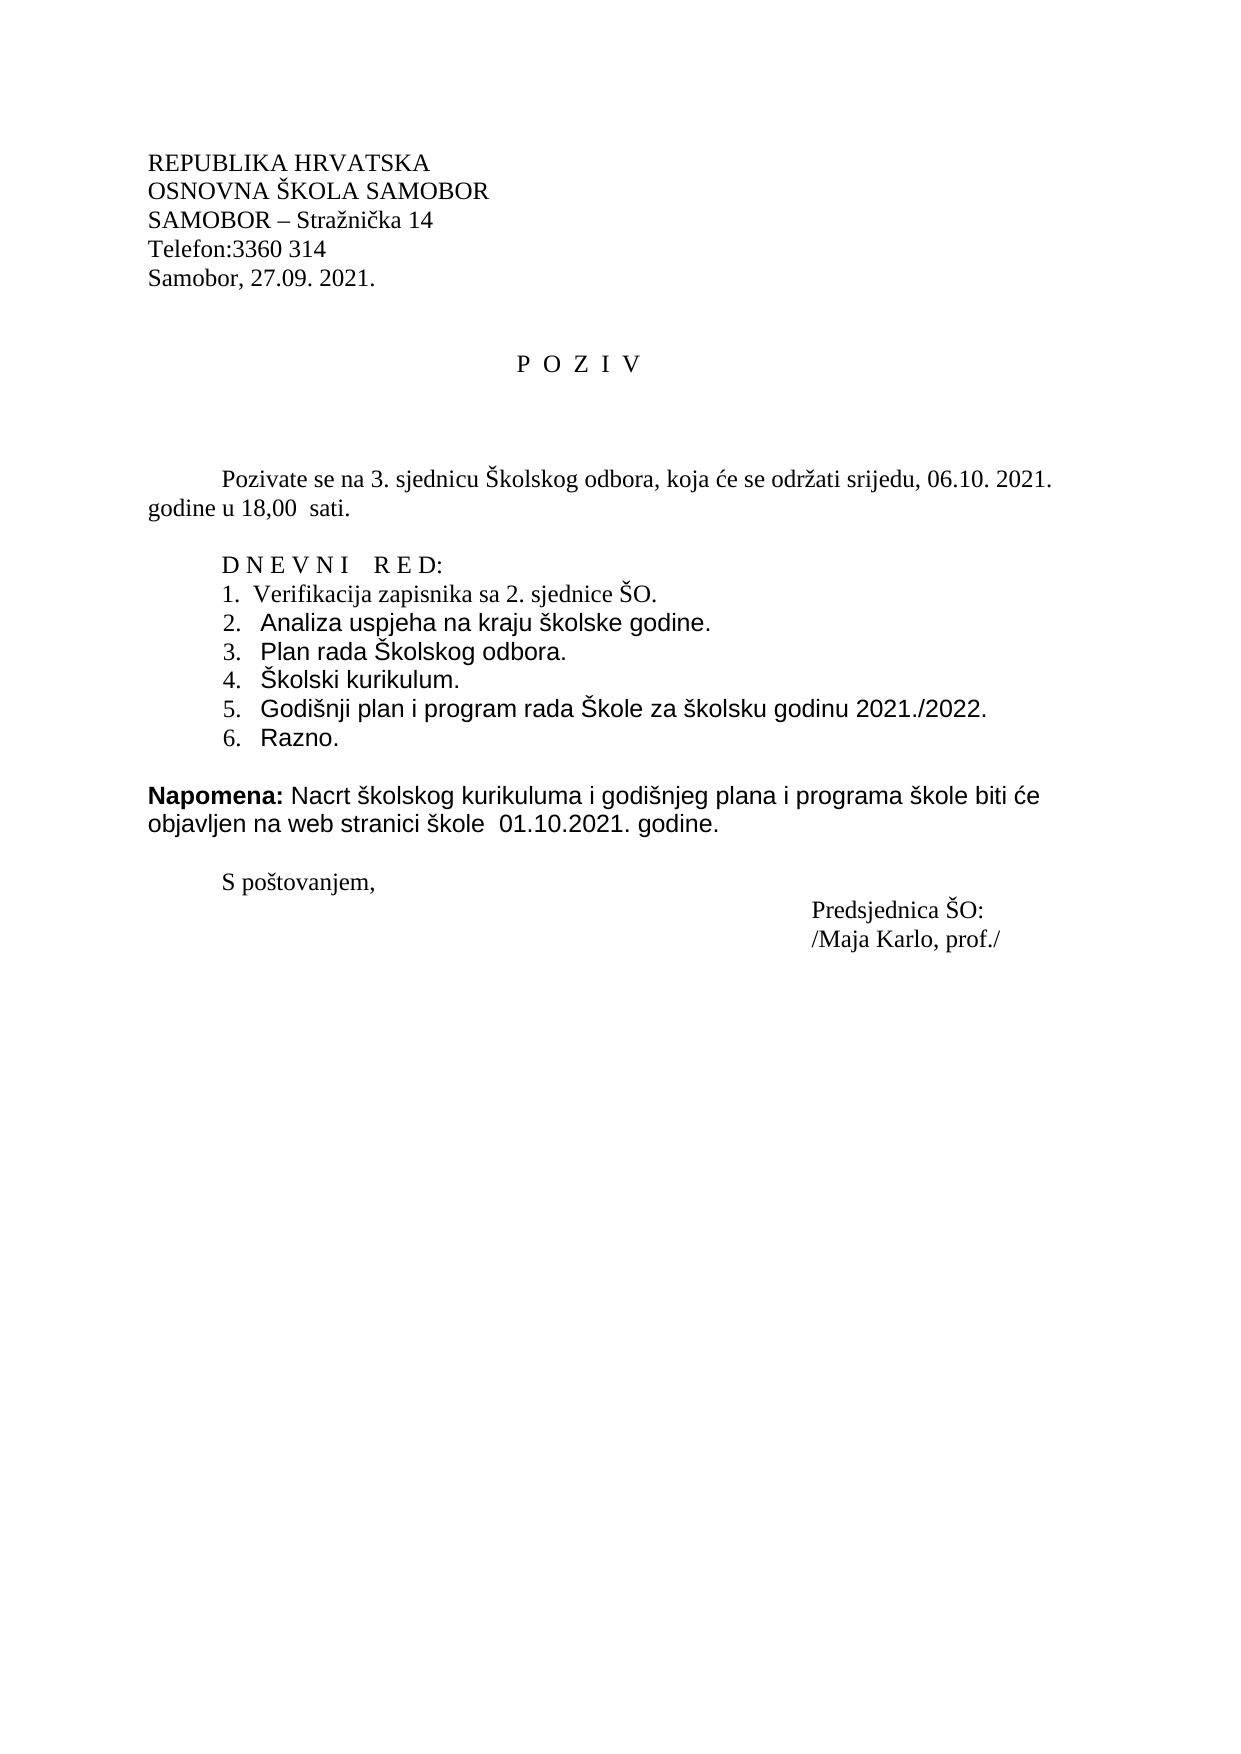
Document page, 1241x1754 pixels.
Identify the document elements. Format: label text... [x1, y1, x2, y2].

text Telefon:3360 314 [148, 234, 1093, 263]
text 1. Verifikacija zapisnika sa 2. sjednice ŠO. [148, 579, 1093, 608]
list Analiza uspjeha na kraju školske godine. [223, 608, 1093, 636]
list Godišnji plan i program rada Škole za školsku godinu 2021./2022. [223, 694, 1093, 723]
text D N E V N I R E D: [148, 550, 1093, 579]
text OSNOVNA ŠKOLA SAMOBOR [148, 176, 1093, 205]
text P O Z I V [148, 349, 1093, 378]
text Napomena: Nacrt školskog kurikuluma i godišnjeg plana i programa škole biti će objavljen na web stranici škole 01.10.2021. godine. [148, 781, 1093, 838]
list Plan rada Školskog odbora. [223, 636, 1093, 665]
text /Maja Karlo, prof./ [148, 924, 1093, 953]
list Razno. [223, 723, 1093, 752]
text Samobor, 27.09. 2021. [148, 263, 1093, 291]
list Školski kurikulum. [223, 665, 1093, 694]
text Predsjednica ŠO: [148, 896, 1093, 924]
text SAMOBOR – Stražnička 14 [148, 205, 1093, 234]
text REPUBLIKA HRVATSKA [148, 148, 1093, 176]
text Pozivate se na 3. sjednicu Školskog odbora, koja će se održati srijedu, 06.10. 2021. godine u 18,00 sati. [148, 464, 1093, 521]
text S poštovanjem, [148, 867, 1093, 896]
